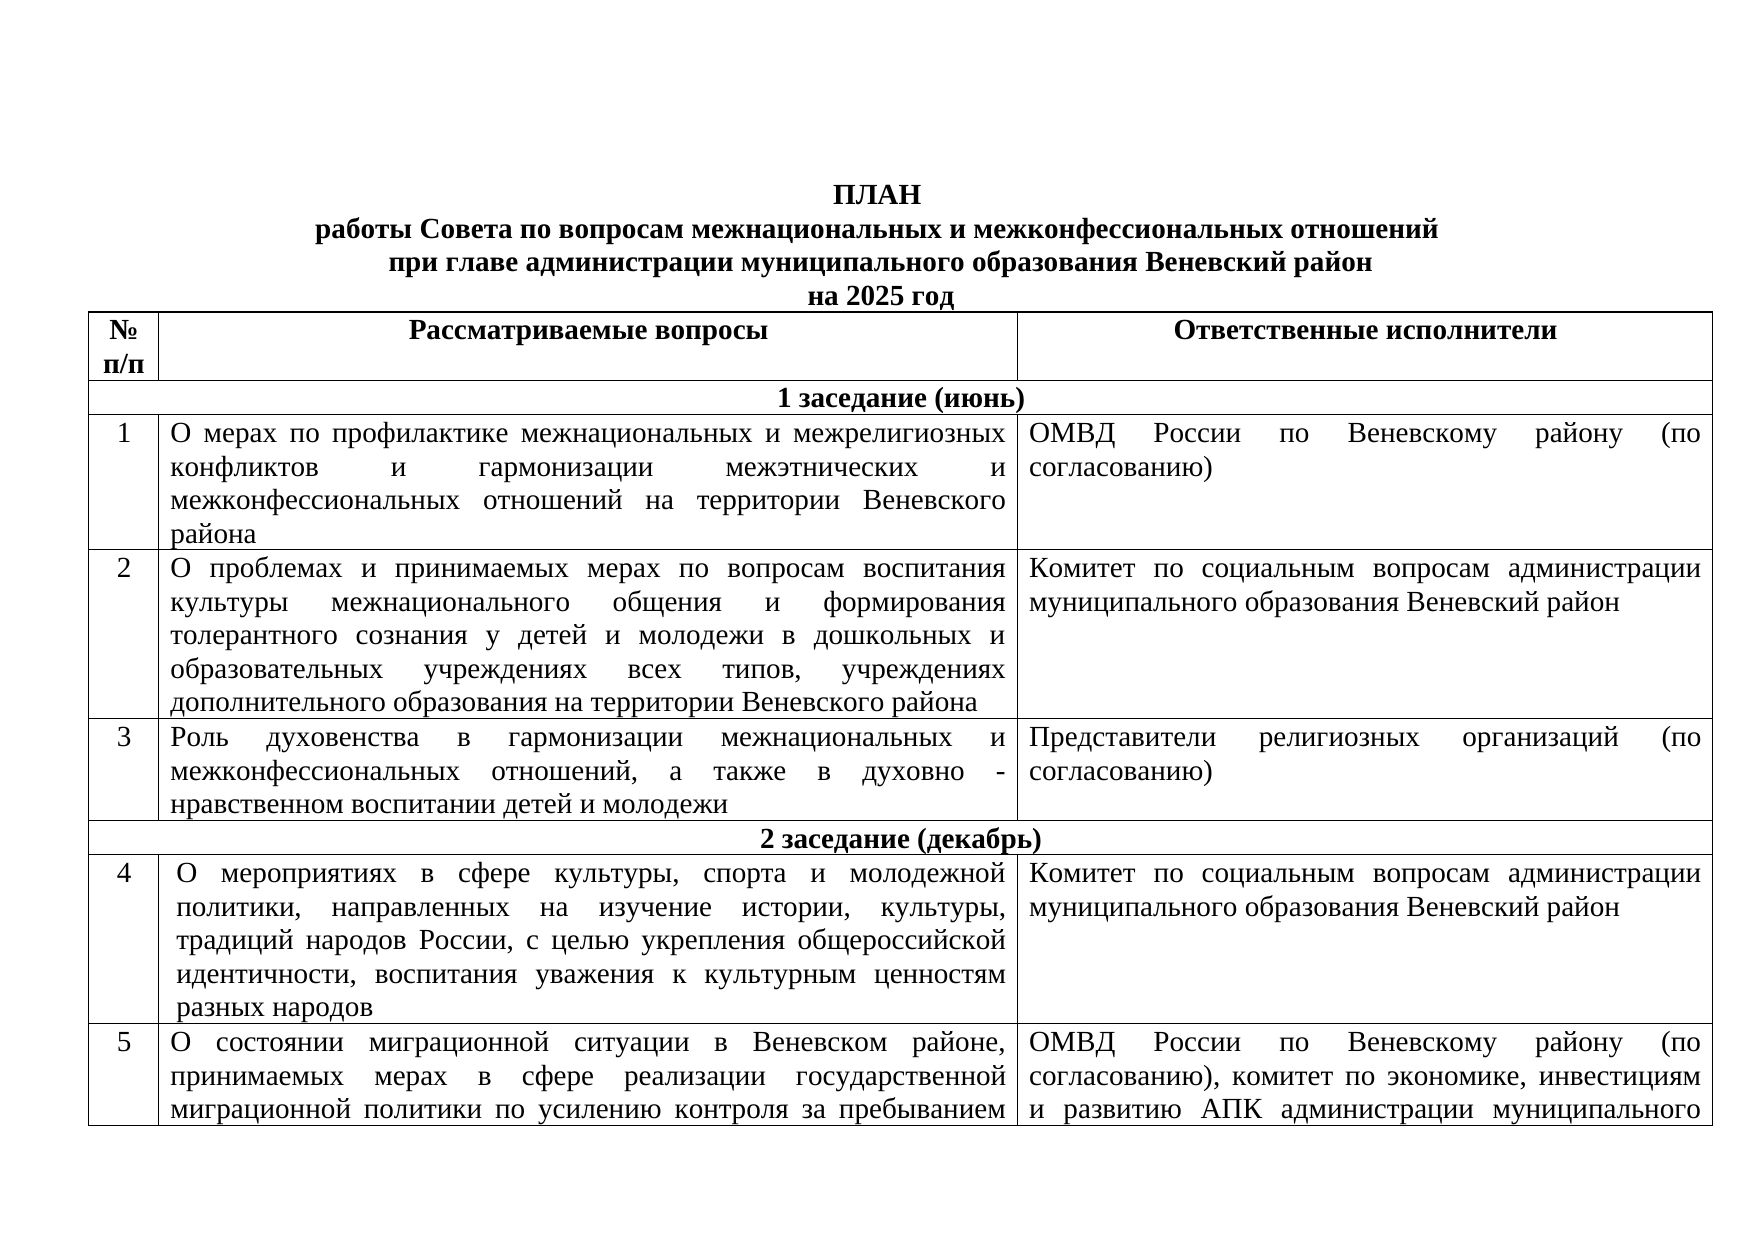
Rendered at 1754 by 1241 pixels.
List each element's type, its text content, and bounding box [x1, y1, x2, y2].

text ПЛАН [118, 177, 1636, 211]
text при главе администрации муниципального образования Веневский район [118, 244, 1636, 278]
table_header Ответственные исполнители [1018, 313, 1712, 379]
text на 2025 год [118, 278, 1636, 311]
table_cell Комитет по социальным вопросам администрации муниципального образования Веневский район [1018, 550, 1712, 718]
text работы Совета по вопросам межнациональных и межконфессиональных отношений [118, 211, 1636, 244]
table_cell 5 [89, 1024, 158, 1125]
table_cell ОМВД России по Веневскому району (по согласованию) [1018, 415, 1712, 549]
table_cell Роль духовенства в гармонизации межнациональных и межконфессиональных отношений, а также в духовно - нравственном воспитании детей и молодежи [159, 719, 1017, 820]
table_cell Представители религиозных организаций (по согласованию) [1018, 719, 1712, 820]
table_cell 1 [89, 415, 158, 549]
table_cell О мерах по профилактике межнациональных и межрелигиозных конфликтов и гармонизации межэтнических и межконфессиональных отношений на территории Веневского района [159, 415, 1017, 549]
table_header № п/п [89, 313, 158, 379]
table_cell О мероприятиях в сфере культуры, спорта и молодежной политики, направленных на изучение истории, культуры, традиций народов России, с целью укрепления общероссийской идентичности, воспитания уважения к культурным ценностям разных народов [159, 855, 1017, 1023]
table_cell Комитет по социальным вопросам администрации муниципального образования Веневский район [1018, 855, 1712, 1023]
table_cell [1018, 1024, 1712, 1125]
table_cell 4 [89, 855, 158, 1023]
table_cell 2 заседание (декабрь) [89, 821, 1712, 854]
table_cell 2 [89, 550, 158, 718]
table_cell О проблемах и принимаемых мерах по вопросам воспитания культуры межнационального общения и формирования толерантного сознания у детей и молодежи в дошкольных и образовательных учреждениях всех типов, учреждениях дополнительного образования на территории Веневского района [159, 550, 1017, 718]
table_cell 3 [89, 719, 158, 820]
table_cell 1 заседание (июнь) [89, 381, 1712, 414]
table_header Рассматриваемые вопросы [159, 313, 1017, 379]
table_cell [159, 1024, 1017, 1125]
